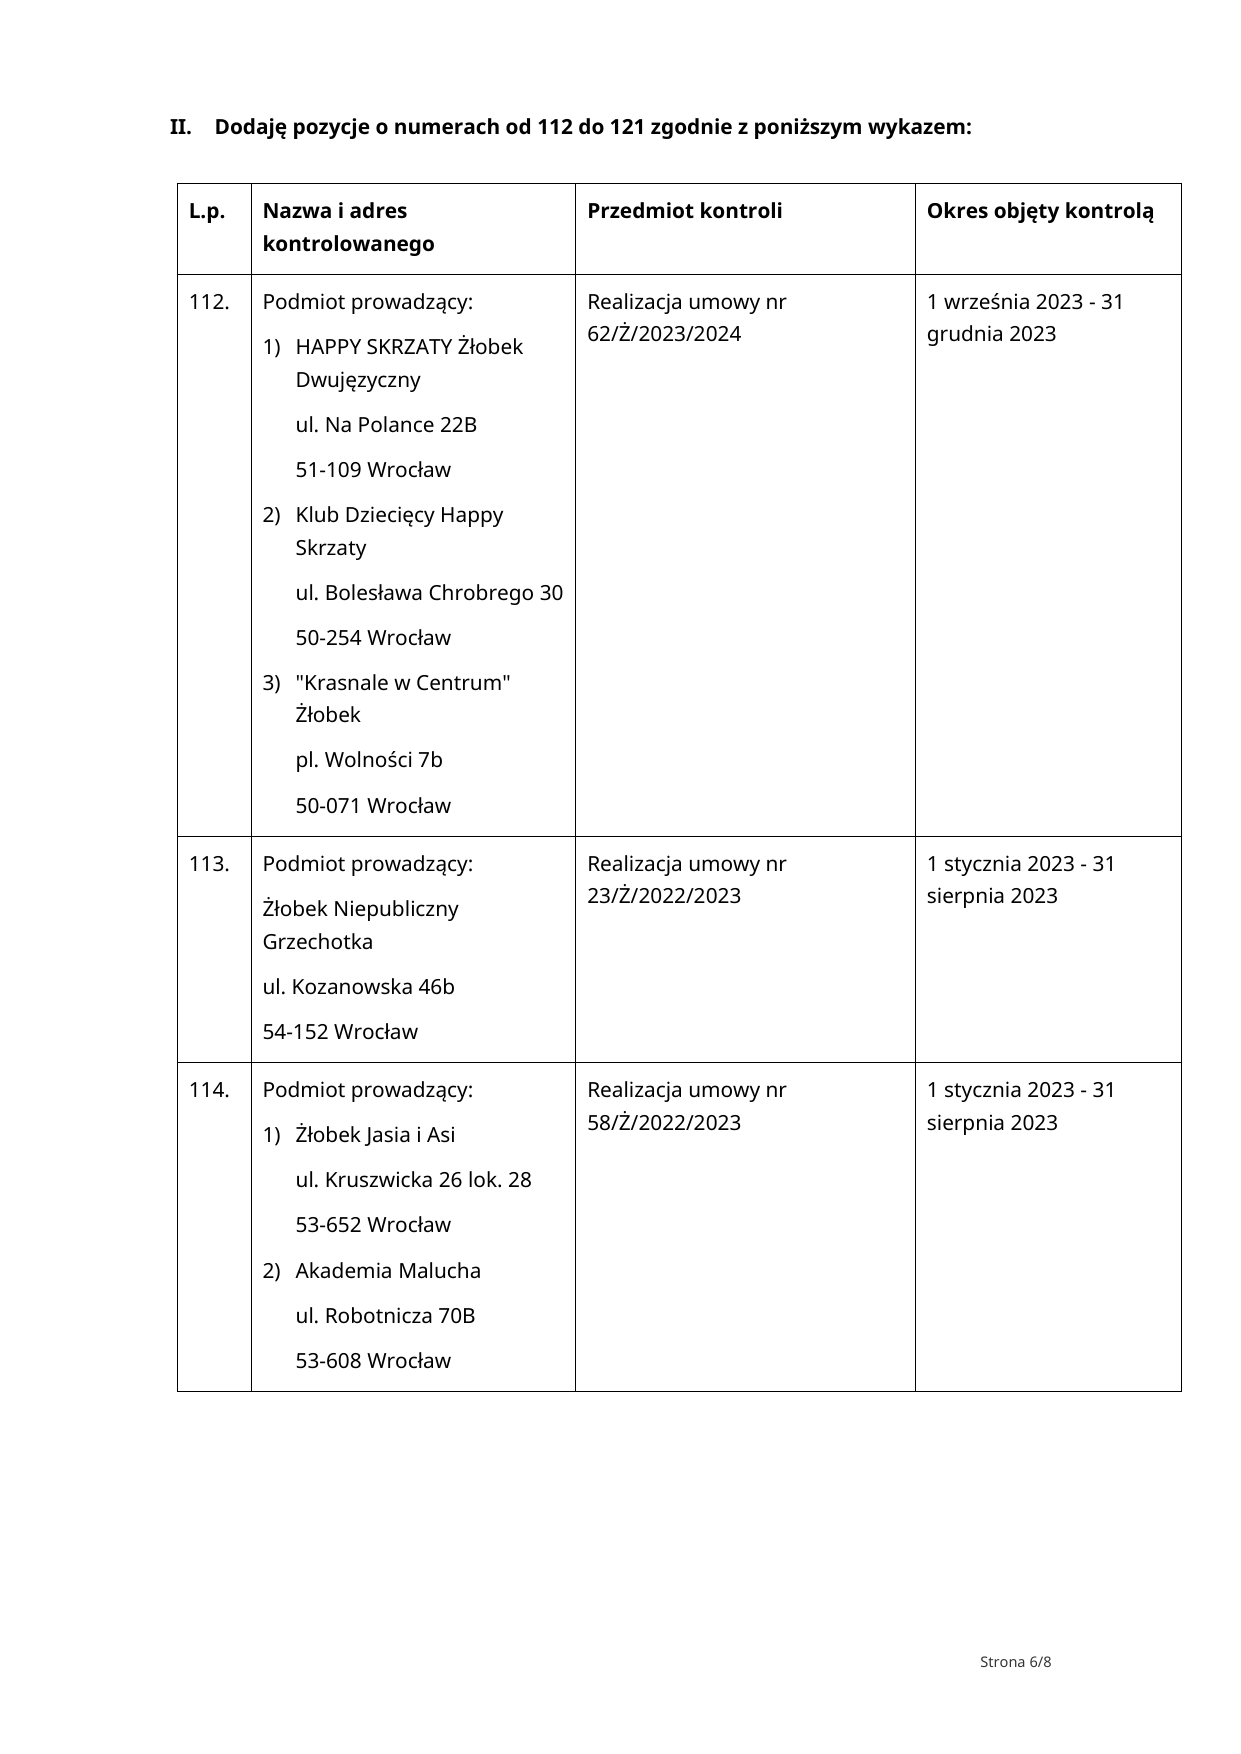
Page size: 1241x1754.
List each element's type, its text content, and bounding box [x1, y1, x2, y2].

table_header Okres objęty kontrolą [916, 184, 1181, 273]
table_header Nazwa i adres kontrolowanego [252, 184, 575, 273]
table_cell 1 stycznia 2023 - 31 sierpnia 2023 [916, 1063, 1181, 1391]
table_cell 1 września 2023 - 31 grudnia 2023 [916, 275, 1181, 836]
table_cell Realizacja umowy nr 62/Ż/2023/2024 [576, 275, 915, 836]
table_cell Realizacja umowy nr 58/Ż/2022/2023 [576, 1063, 915, 1391]
table_cell Realizacja umowy nr 23/Ż/2022/2023 [576, 837, 915, 1062]
table_cell Podmiot prowadzący: HAPPY SKRZATY Żłobek Dwujęzyczny ul. Na Polance 22B 51-109 Wrocław Klub Dziecięcy Happy Skrzaty ul. Bolesława Chrobrego 30 50-254 Wrocław "Krasnale w Centrum" Żłobek pl. Wolności 7b 50-071 Wrocław [252, 275, 575, 836]
table_header L.p. [178, 184, 251, 273]
table_cell 112. [178, 275, 251, 836]
table_cell 114. [178, 1063, 251, 1391]
table_cell Podmiot prowadzący: Żłobek Jasia i Asi ul. Kruszwicka 26 lok. 28 53-652 Wrocław Akademia Malucha ul. Robotnicza 70B 53-608 Wrocław [252, 1063, 575, 1391]
list Dodaję pozycje o numerach od 112 do 121 zgodnie z poniższym wykazem: [192, 112, 1051, 141]
table_header Przedmiot kontroli [576, 184, 915, 273]
table_cell 113. [178, 837, 251, 1062]
table_cell 1 stycznia 2023 - 31 sierpnia 2023 [916, 837, 1181, 1062]
table_cell Podmiot prowadzący: Żłobek Niepubliczny Grzechotka ul. Kozanowska 46b 54-152 Wrocław [252, 837, 575, 1062]
